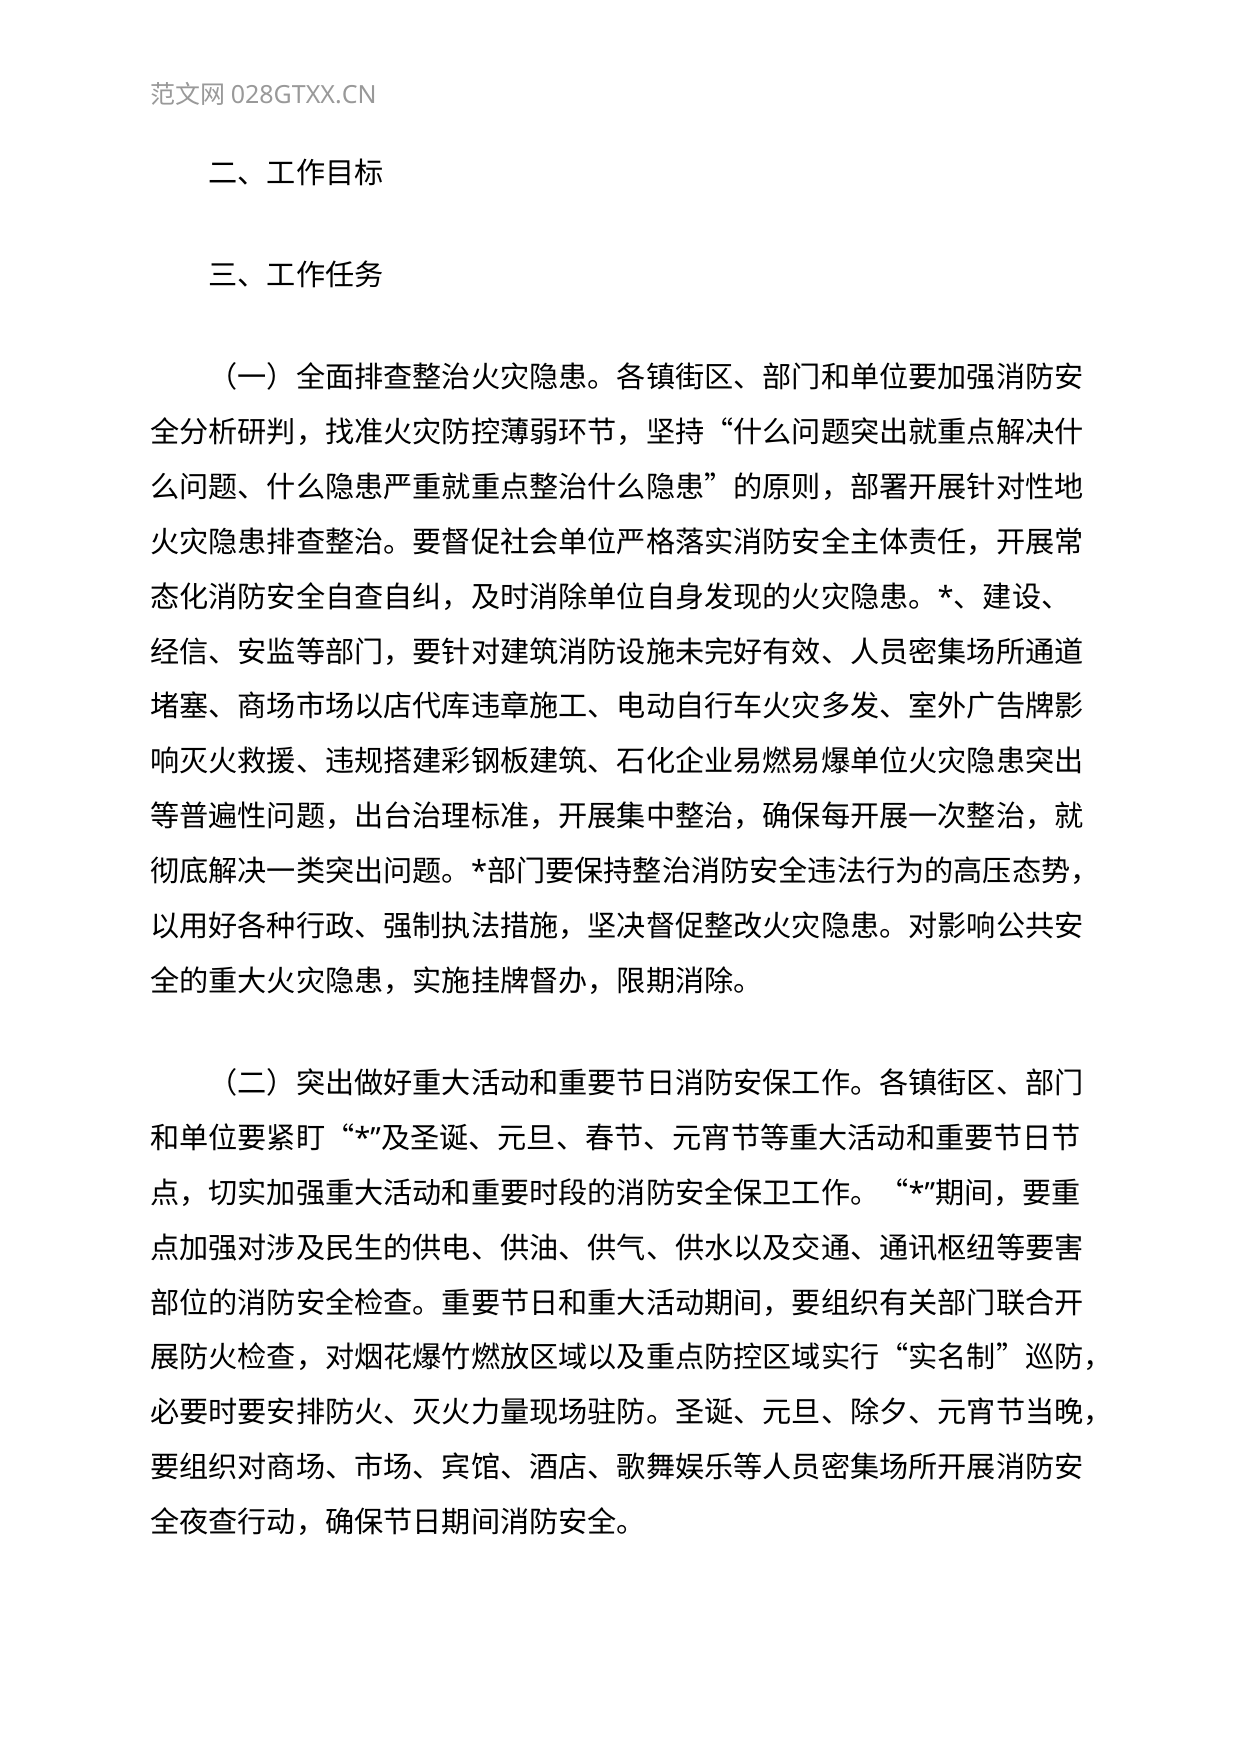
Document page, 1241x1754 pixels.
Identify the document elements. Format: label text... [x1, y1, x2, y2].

text 三、工作任务 [150, 252, 1090, 294]
text 二、工作目标 [150, 150, 1090, 192]
text （二）突出做好重大活动和重要节日消防安保工作。各镇街区、部门和单位要紧盯“*”及圣诞、元旦、春节、元宵节等重大活动和重要节日节点，切实加强重大活动和重要时段的消防安全保卫工作。“*”期间，要重点加强对涉及民生的供电、供油、供气、供水以及交通、通讯枢纽等要害部位的消防安全检查。重要节日和重大活动期间，要组织有关部门联合开展防火检查，对烟花爆竹燃放区域以及重点防控区域实行“实名制”巡防，必要时要安排防火、灭火力量现场驻防。圣诞、元旦、除夕、元宵节当晚，要组织对商场、市场、宾馆、酒店、歌舞娱乐等人员密集场所开展消防安全夜查行动，确保节日期间消防安全。 [150, 1059, 1090, 1541]
text （一）全面排查整治火灾隐患。各镇街区、部门和单位要加强消防安全分析研判，找准火灾防控薄弱环节，坚持“什么问题突出就重点解决什么问题、什么隐患严重就重点整治什么隐患”的原则，部署开展针对性地火灾隐患排查整治。要督促社会单位严格落实消防安全主体责任，开展常态化消防安全自查自纠，及时消除单位自身发现的火灾隐患。*、建设、经信、安监等部门，要针对建筑消防设施未完好有效、人员密集场所通道堵塞、商场市场以店代库违章施工、电动自行车火灾多发、室外广告牌影响灭火救援、违规搭建彩钢板建筑、石化企业易燃易爆单位火灾隐患突出等普遍性问题，出台治理标准，开展集中整治，确保每开展一次整治，就彻底解决一类突出问题。*部门要保持整治消防安全违法行为的高压态势，以用好各种行政、强制执法措施，坚决督促整改火灾隐患。对影响公共安全的重大火灾隐患，实施挂牌督办，限期消除。 [150, 353, 1090, 1000]
